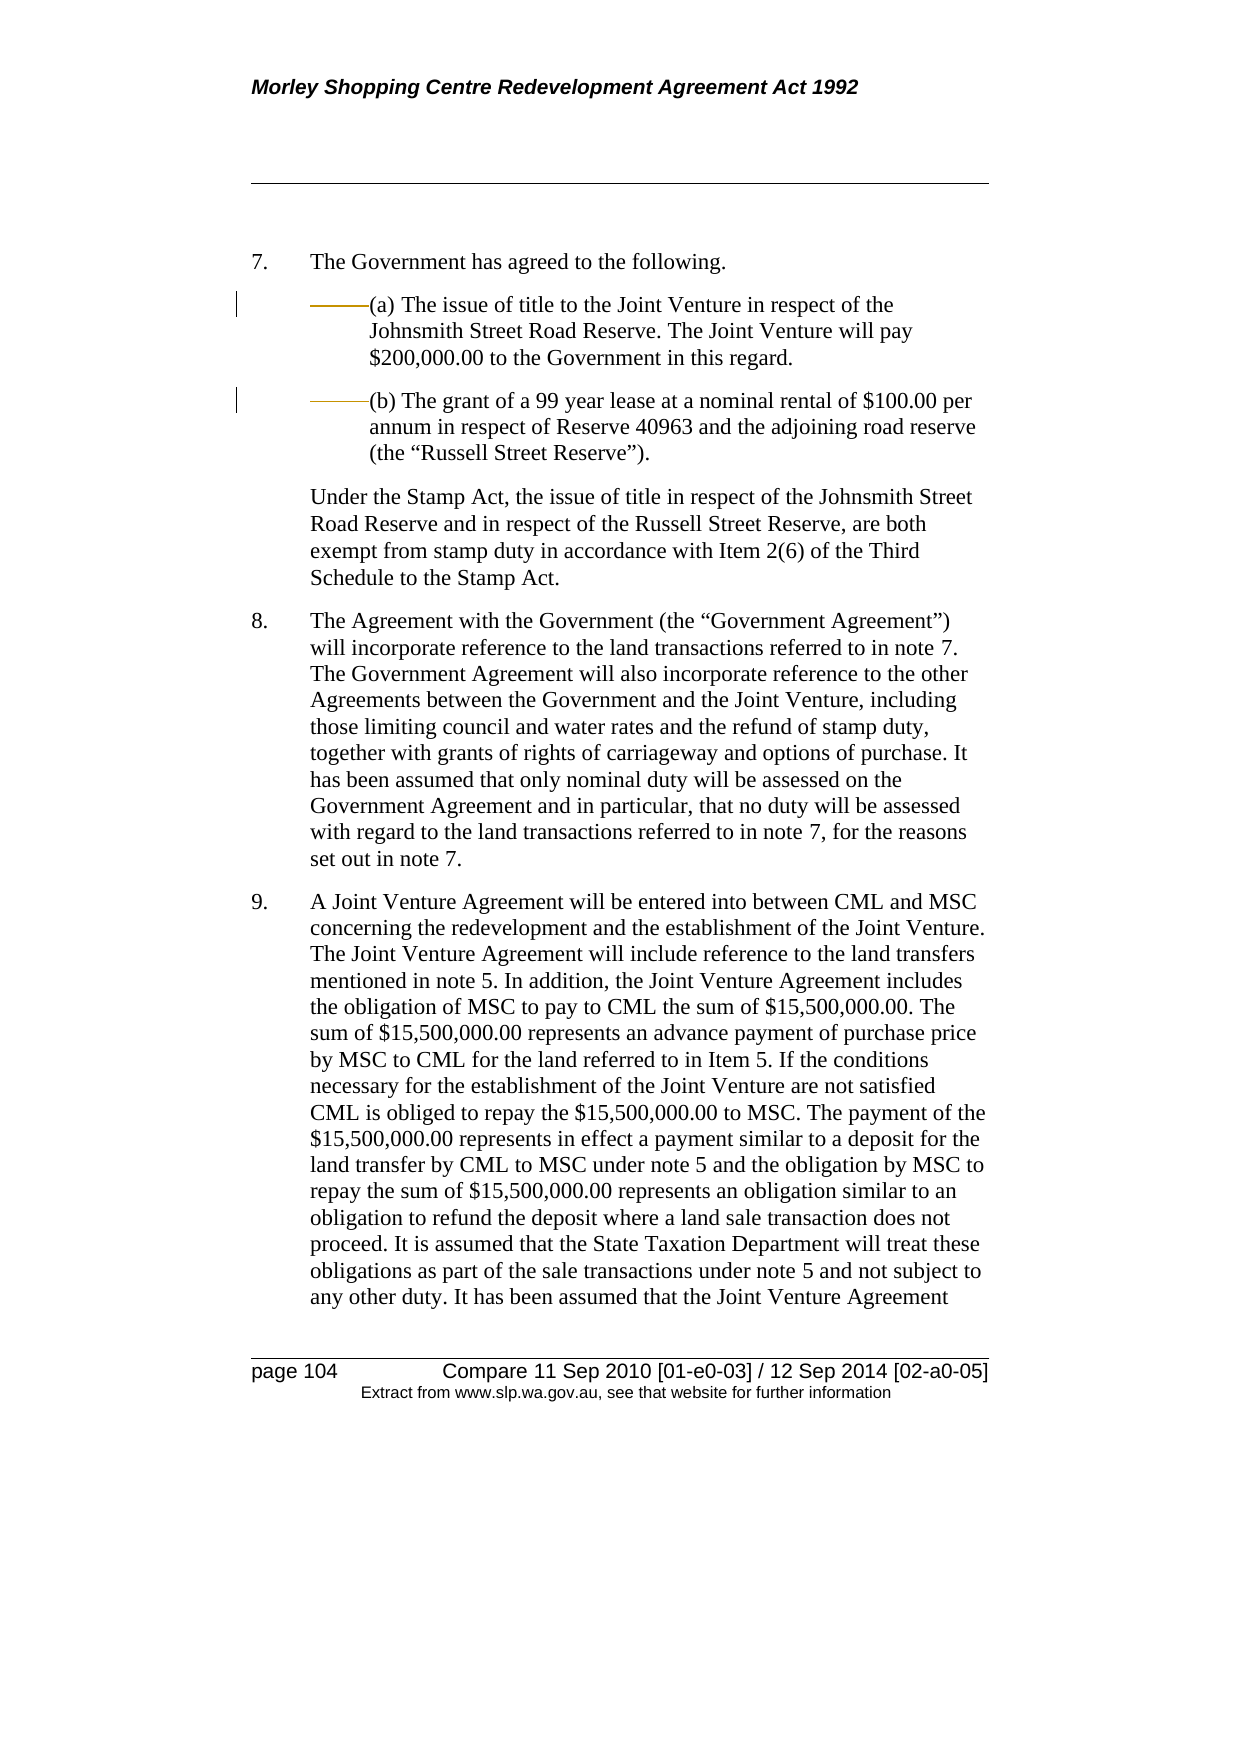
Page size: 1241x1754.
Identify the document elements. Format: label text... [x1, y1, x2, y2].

text Under the Stamp Act, the issue of title in respect of the Johnsmith Street Road Reserve and in respect of the Russell Street Reserve, are both exempt from stamp duty in accordance with Item 2(6) of the Third Schedule to the Stamp Act. [251, 482, 989, 591]
text (a) The issue of title to the Joint Venture in respect of the Johnsmith Street Road Reserve. The Joint Venture will pay $200,000.00 to the Government in this regard. [310, 291, 989, 370]
text 7. The Government has agreed to the following. [251, 248, 989, 274]
text 8. The Agreement with the Government (the “Government Agreement”) will incorporate reference to the land transactions referred to in note 7. The Government Agreement will also incorporate reference to the other Agreements between the Government and the Joint Venture, including those limiting council and water rates and the refund of stamp duty, together with grants of rights of carriageway and options of purchase. It has been assumed that only nominal duty will be assessed on the Government Agreement and in particular, that no duty will be assessed with regard to the land transactions referred to in note 7, for the reasons set out in note 7. [251, 607, 989, 871]
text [251, 888, 989, 1309]
text (b) The grant of a 99 year lease at a nominal rental of $100.00 per annum in respect of Reserve 40963 and the adjoining road reserve (the “Russell Street Reserve”). [310, 387, 989, 466]
